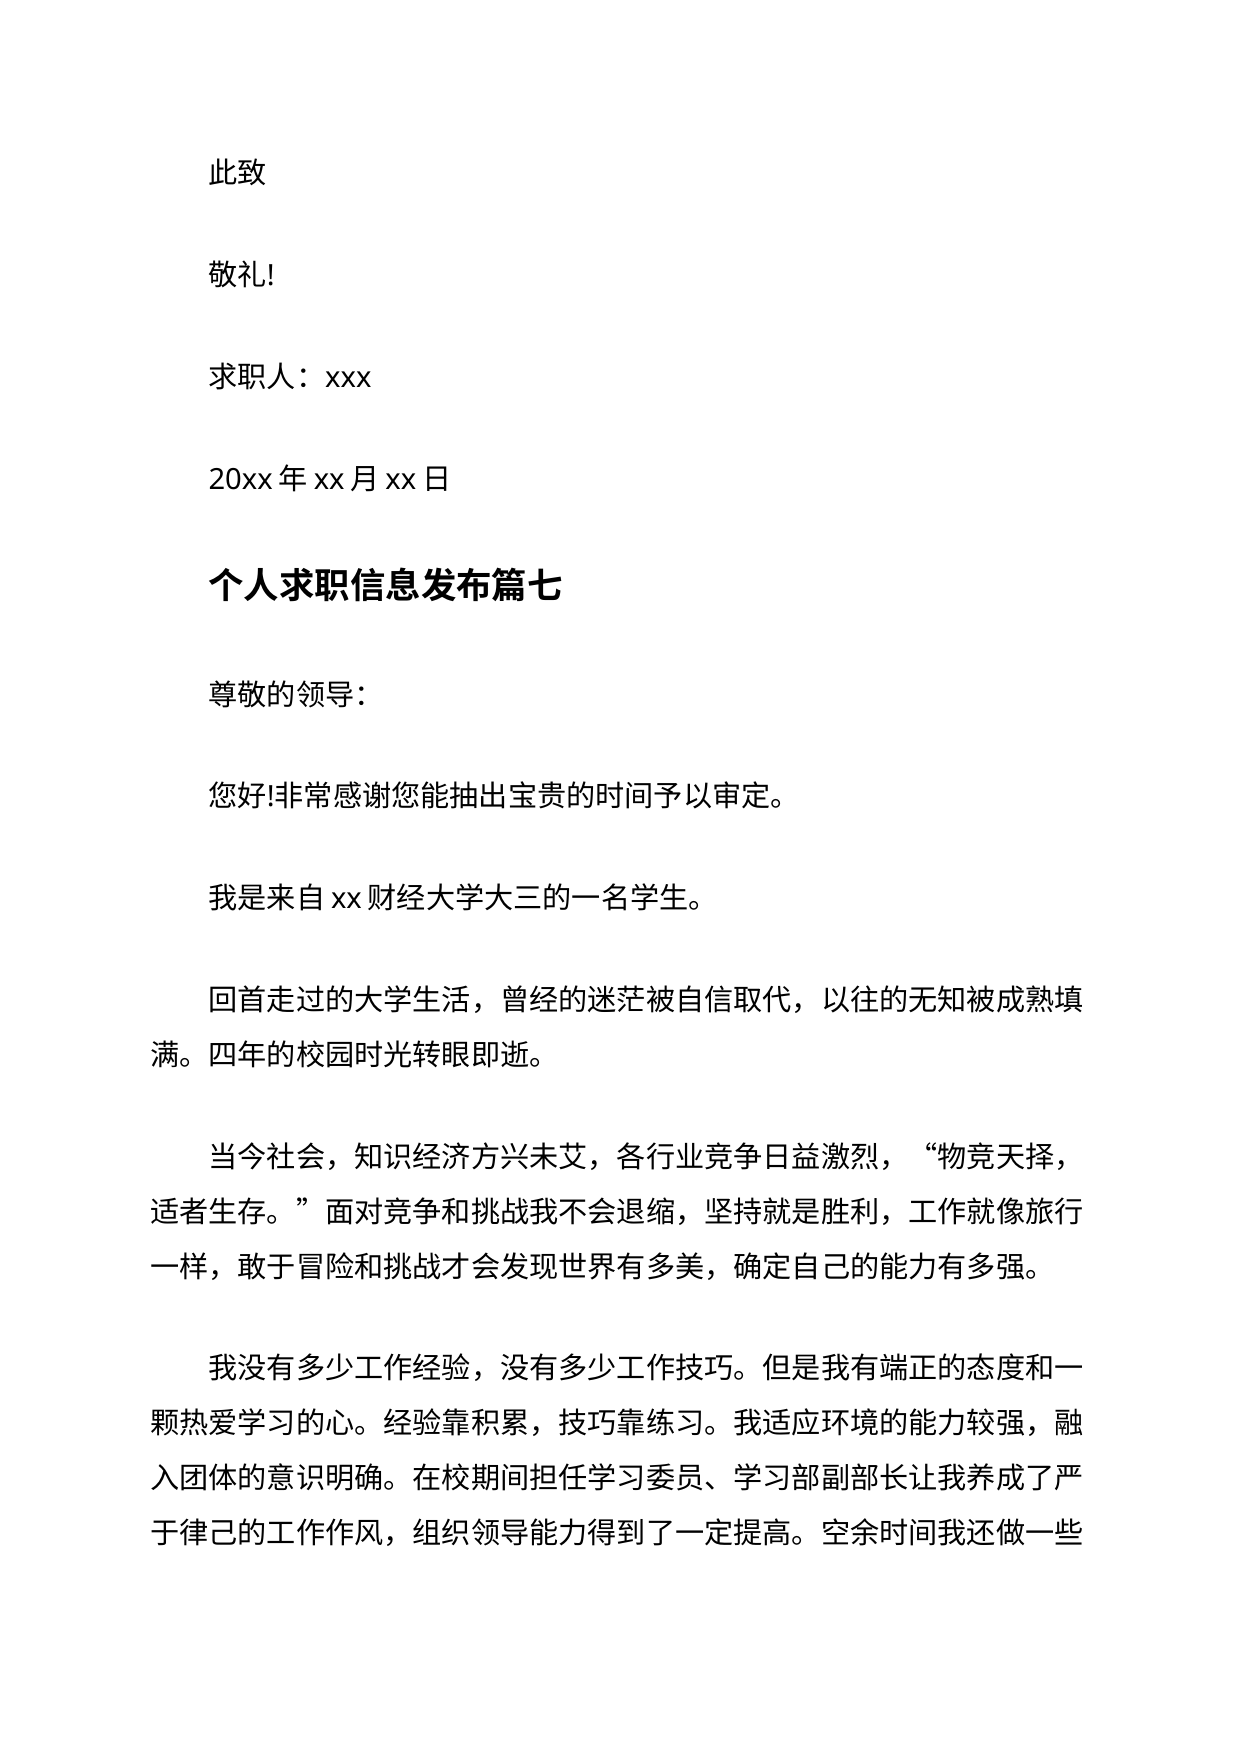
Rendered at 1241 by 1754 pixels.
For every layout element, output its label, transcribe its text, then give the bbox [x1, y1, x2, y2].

text 20xx年xx月xx日 [150, 456, 1090, 498]
text 我是来自xx财经大学大三的一名学生。 [150, 875, 1090, 917]
text 尊敬的领导： [150, 671, 1090, 713]
text 个人求职信息发布篇七 [150, 558, 1090, 609]
text 您好!非常感谢您能抽出宝贵的时间予以审定。 [150, 773, 1090, 815]
text 当今社会，知识经济方兴未艾，各行业竞争日益激烈，“物竞天择，适者生存。”面对竞争和挑战我不会退缩，坚持就是胜利，工作就像旅行一样，敢于冒险和挑战才会发现世界有多美，确定自己的能力有多强。 [150, 1133, 1090, 1286]
text 此致 [150, 150, 1090, 192]
text 求职人：xxx [150, 354, 1090, 396]
text 敬礼! [150, 252, 1090, 294]
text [150, 1345, 1090, 1552]
text 回首走过的大学生活，曾经的迷茫被自信取代，以往的无知被成熟填满。四年的校园时光转眼即逝。 [150, 977, 1090, 1074]
